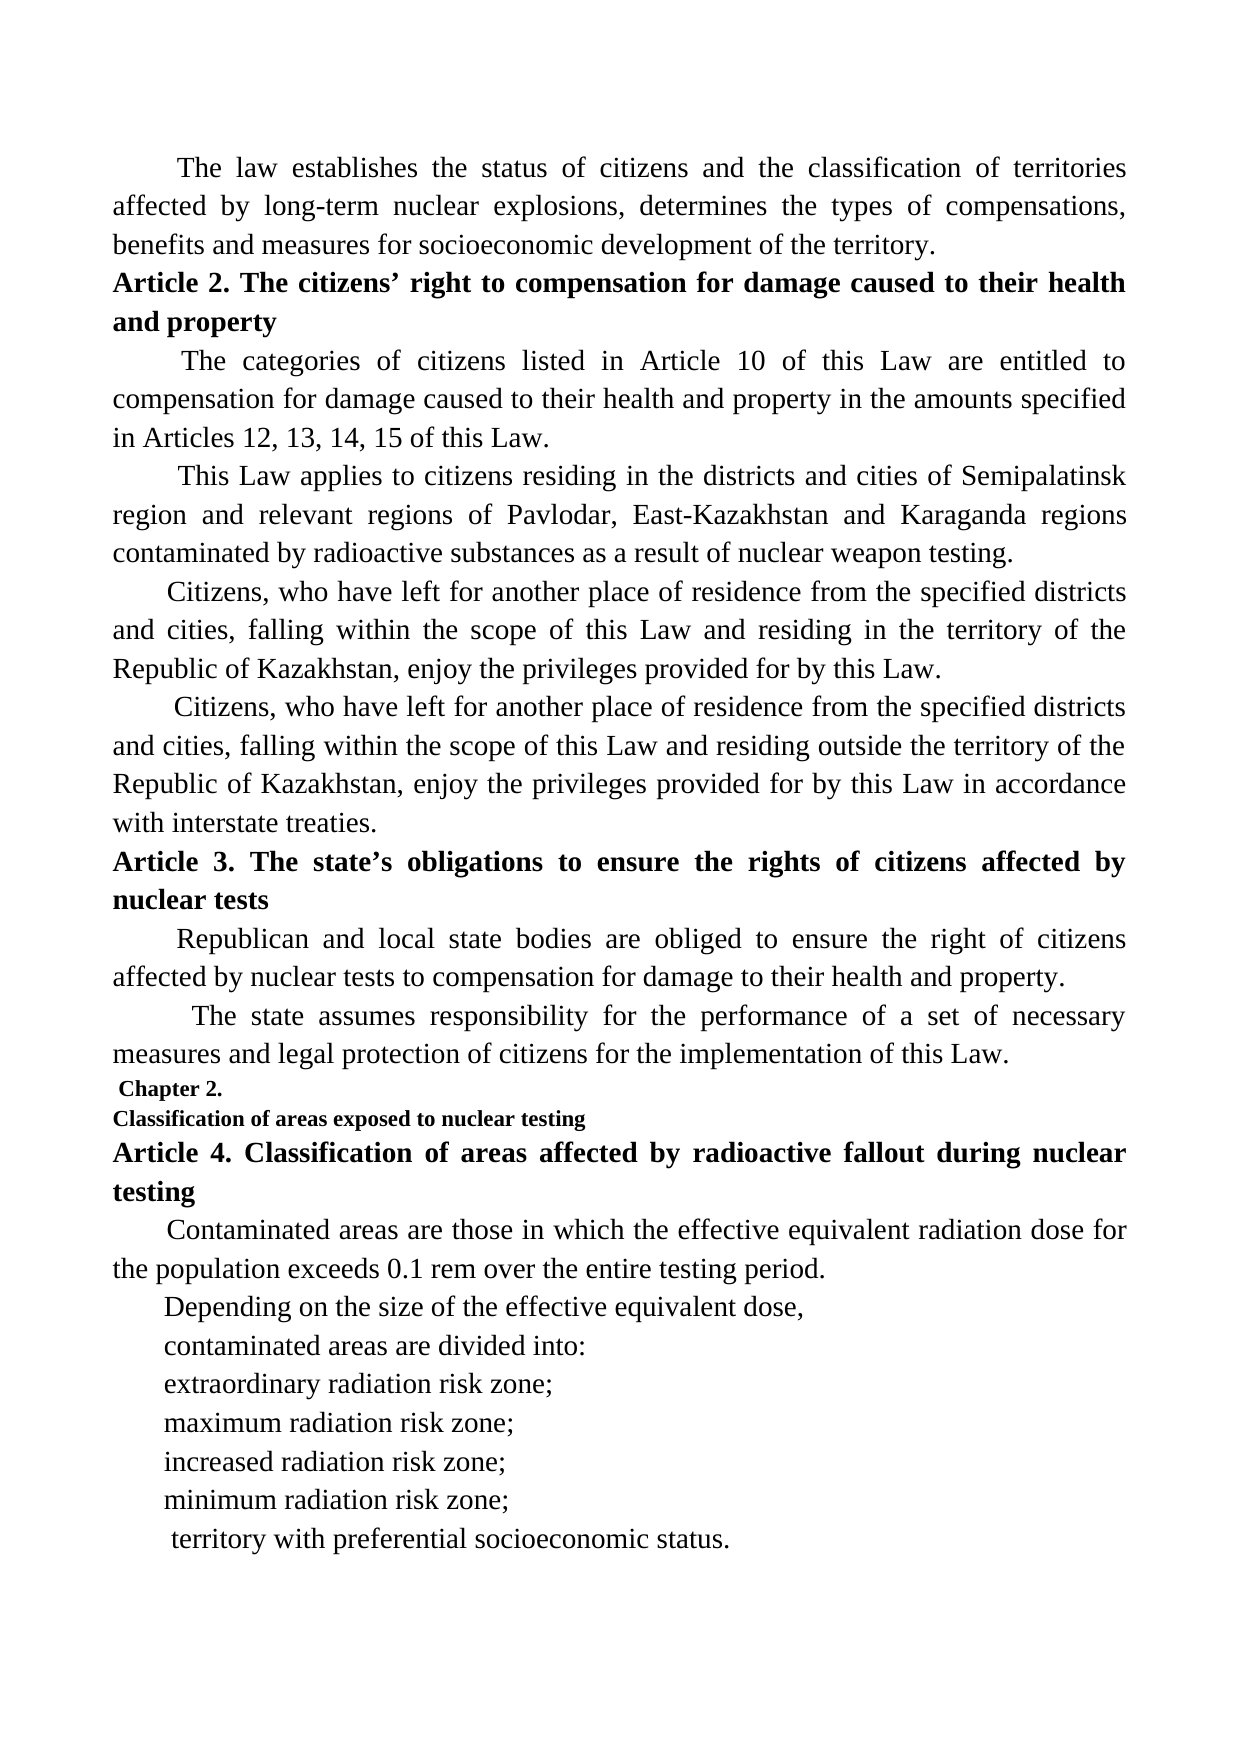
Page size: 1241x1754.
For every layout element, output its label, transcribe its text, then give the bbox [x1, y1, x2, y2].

text Article 2. The citizens’ right to compensation for damage caused to their health and property [112, 266, 1128, 338]
text maximum radiation risk zone; [112, 1405, 1128, 1439]
text territory with preferential socioeconomic status. [112, 1521, 1128, 1554]
text Article 4. Classification of areas affected by radioactive fallout during nuclear testing [112, 1135, 1128, 1207]
text The state assumes responsibility for the performance of a set of necessary measures and legal protection of citizens for the implementation of this Law. [112, 998, 1128, 1070]
text Article 3. The state’s obligations to ensure the rights of citizens affected by nuclear tests [112, 844, 1128, 916]
text The categories of citizens listed in Article 10 of this Law are entitled to compensation for damage caused to their health and property in the amounts specified in Articles 12, 13, 14, 15 of this Law. [112, 343, 1128, 453]
text extraordinary radiation risk zone; [112, 1367, 1128, 1400]
text increased radiation risk zone; [112, 1444, 1128, 1477]
text Citizens, who have left for another place of residence from the specified districts and cities, falling within the scope of this Law and residing in the territory of the Republic of Kazakhstan, enjoy the privileges provided for by this Law. [112, 574, 1128, 684]
text minimum radiation risk zone; [112, 1482, 1128, 1516]
text Contaminated areas are those in which the effective equivalent radiation dose for the population exceeds 0.1 rem over the entire testing period. [112, 1212, 1128, 1284]
text Republican and local state bodies are obliged to ensure the right of citizens affected by nuclear tests to compensation for damage to their health and property. [112, 921, 1128, 993]
text This Law applies to citizens residing in the districts and cities of Semipalatinsk region and relevant regions of Pavlodar, East-Kazakhstan and Karaganda regions contaminated by radioactive substances as a result of nuclear weapon testing. [112, 458, 1128, 569]
text Citizens, who have left for another place of residence from the specified districts and cities, falling within the scope of this Law and residing outside the territory of the Republic of Kazakhstan, enjoy the privileges provided for by this Law in accordance with interstate treaties. [112, 689, 1128, 839]
text The law establishes the status of citizens and the classification of territories affected by long-term nuclear explosions, determines the types of compensations, benefits and measures for socioeconomic development of the territory. [112, 150, 1128, 261]
text contaminated areas are divided into: [112, 1328, 1128, 1362]
text Chapter 2. Classification of areas exposed to nuclear testing [112, 1075, 1128, 1132]
text Depending on the size of the effective equivalent dose, [112, 1289, 1128, 1323]
